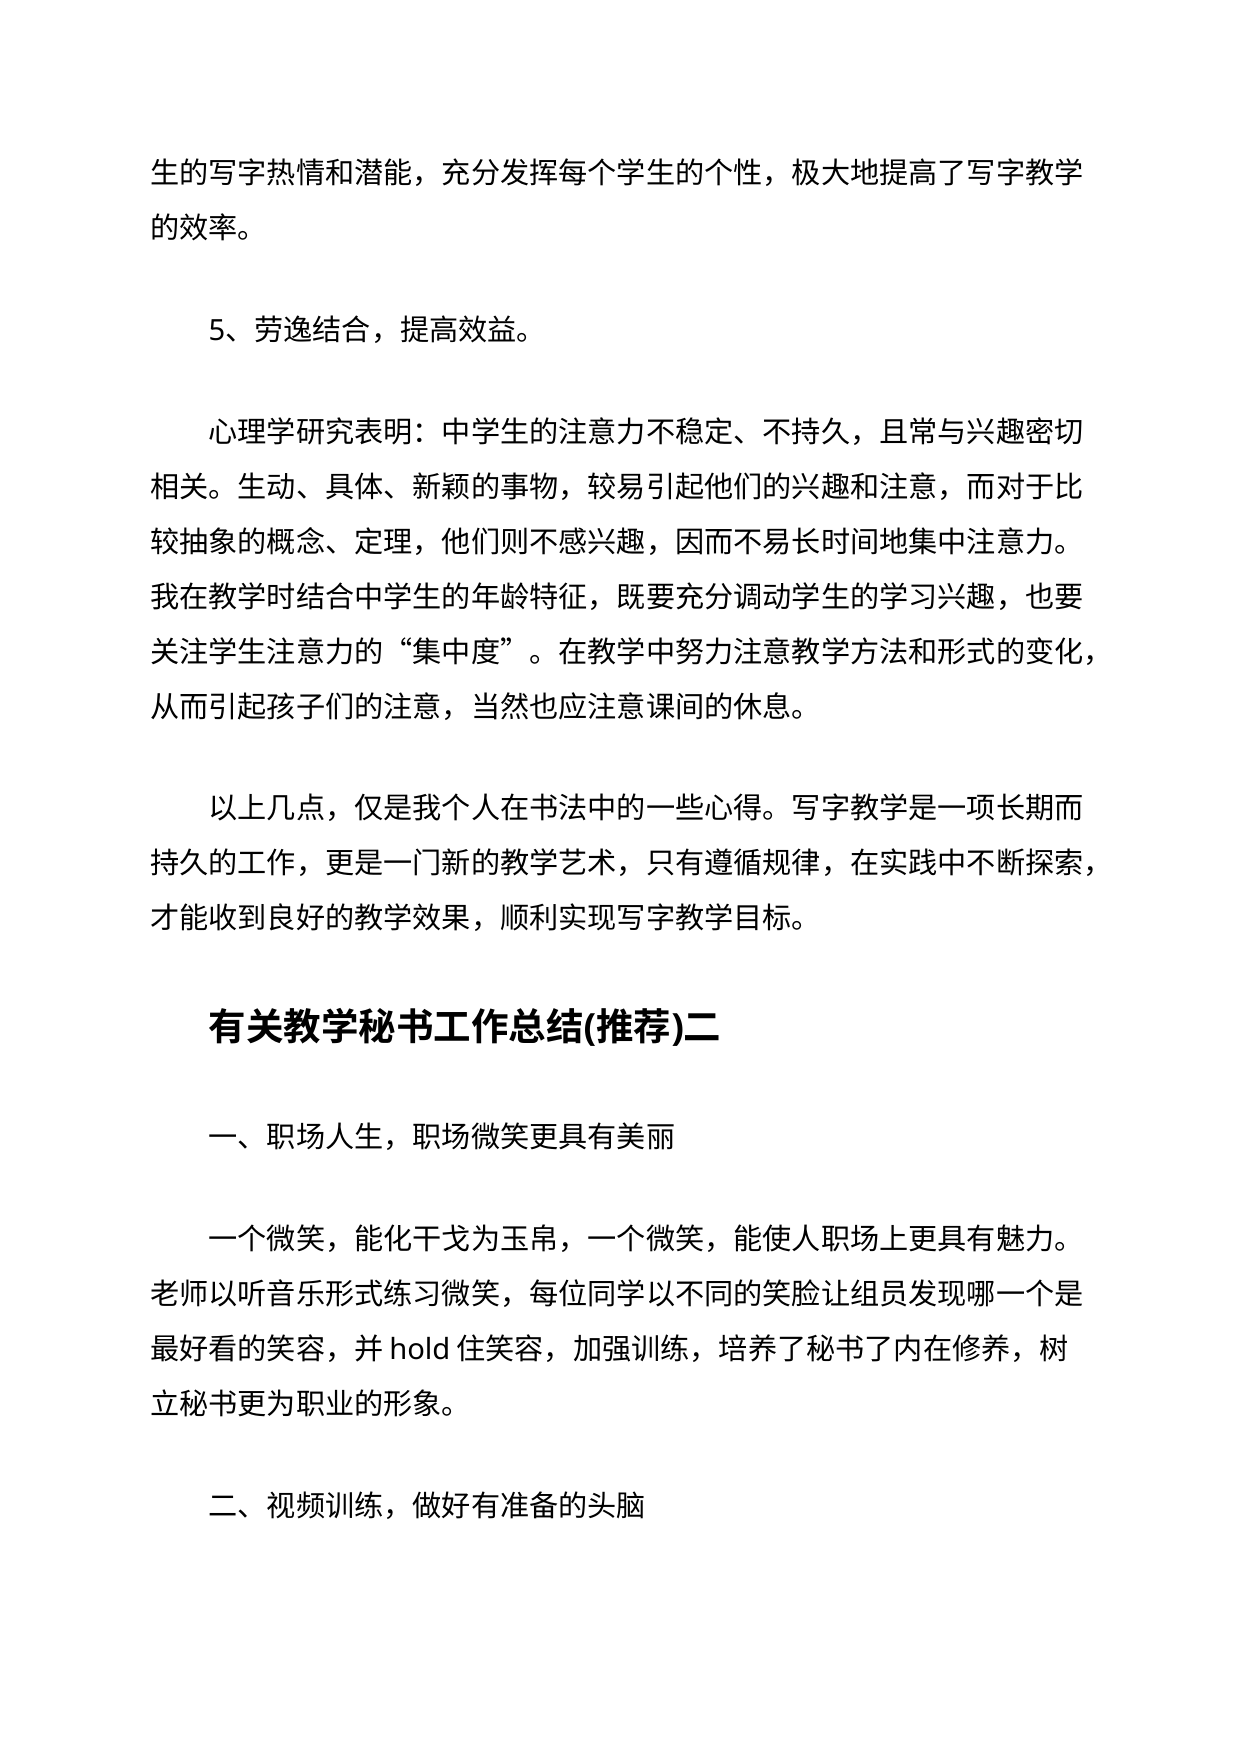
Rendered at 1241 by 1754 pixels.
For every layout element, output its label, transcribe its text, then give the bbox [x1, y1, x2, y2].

text 一个微笑，能化干戈为玉帛，一个微笑，能使人职场上更具有魅力。老师以听音乐形式练习微笑，每位同学以不同的笑脸让组员发现哪一个是最好看的笑容，并hold住笑容，加强训练，培养了秘书了内在修养，树立秘书更为职业的形象。 [150, 1216, 1090, 1423]
text 二、视频训练，做好有准备的头脑 [150, 1482, 1090, 1525]
text 心理学研究表明：中学生的注意力不稳定、不持久，且常与兴趣密切相关。生动、具体、新颖的事物，较易引起他们的兴趣和注意，而对于比较抽象的概念、定理，他们则不感兴趣，因而不易长时间地集中注意力。我在教学时结合中学生的年龄特征，既要充分调动学生的学习兴趣，也要关注学生注意力的“集中度”。在教学中努力注意教学方法和形式的变化，从而引起孩子们的注意，当然也应注意课间的休息。 [150, 409, 1090, 725]
text 有关教学秘书工作总结(推荐)二 [150, 996, 1090, 1051]
text 一、职场人生，职场微笑更具有美丽 [150, 1114, 1090, 1156]
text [150, 150, 1090, 247]
text 以上几点，仅是我个人在书法中的一些心得。写字教学是一项长期而持久的工作，更是一门新的教学艺术，只有遵循规律，在实践中不断探索，才能收到良好的教学效果，顺利实现写字教学目标。 [150, 785, 1090, 937]
text 5、劳逸结合，提高效益。 [150, 307, 1090, 349]
